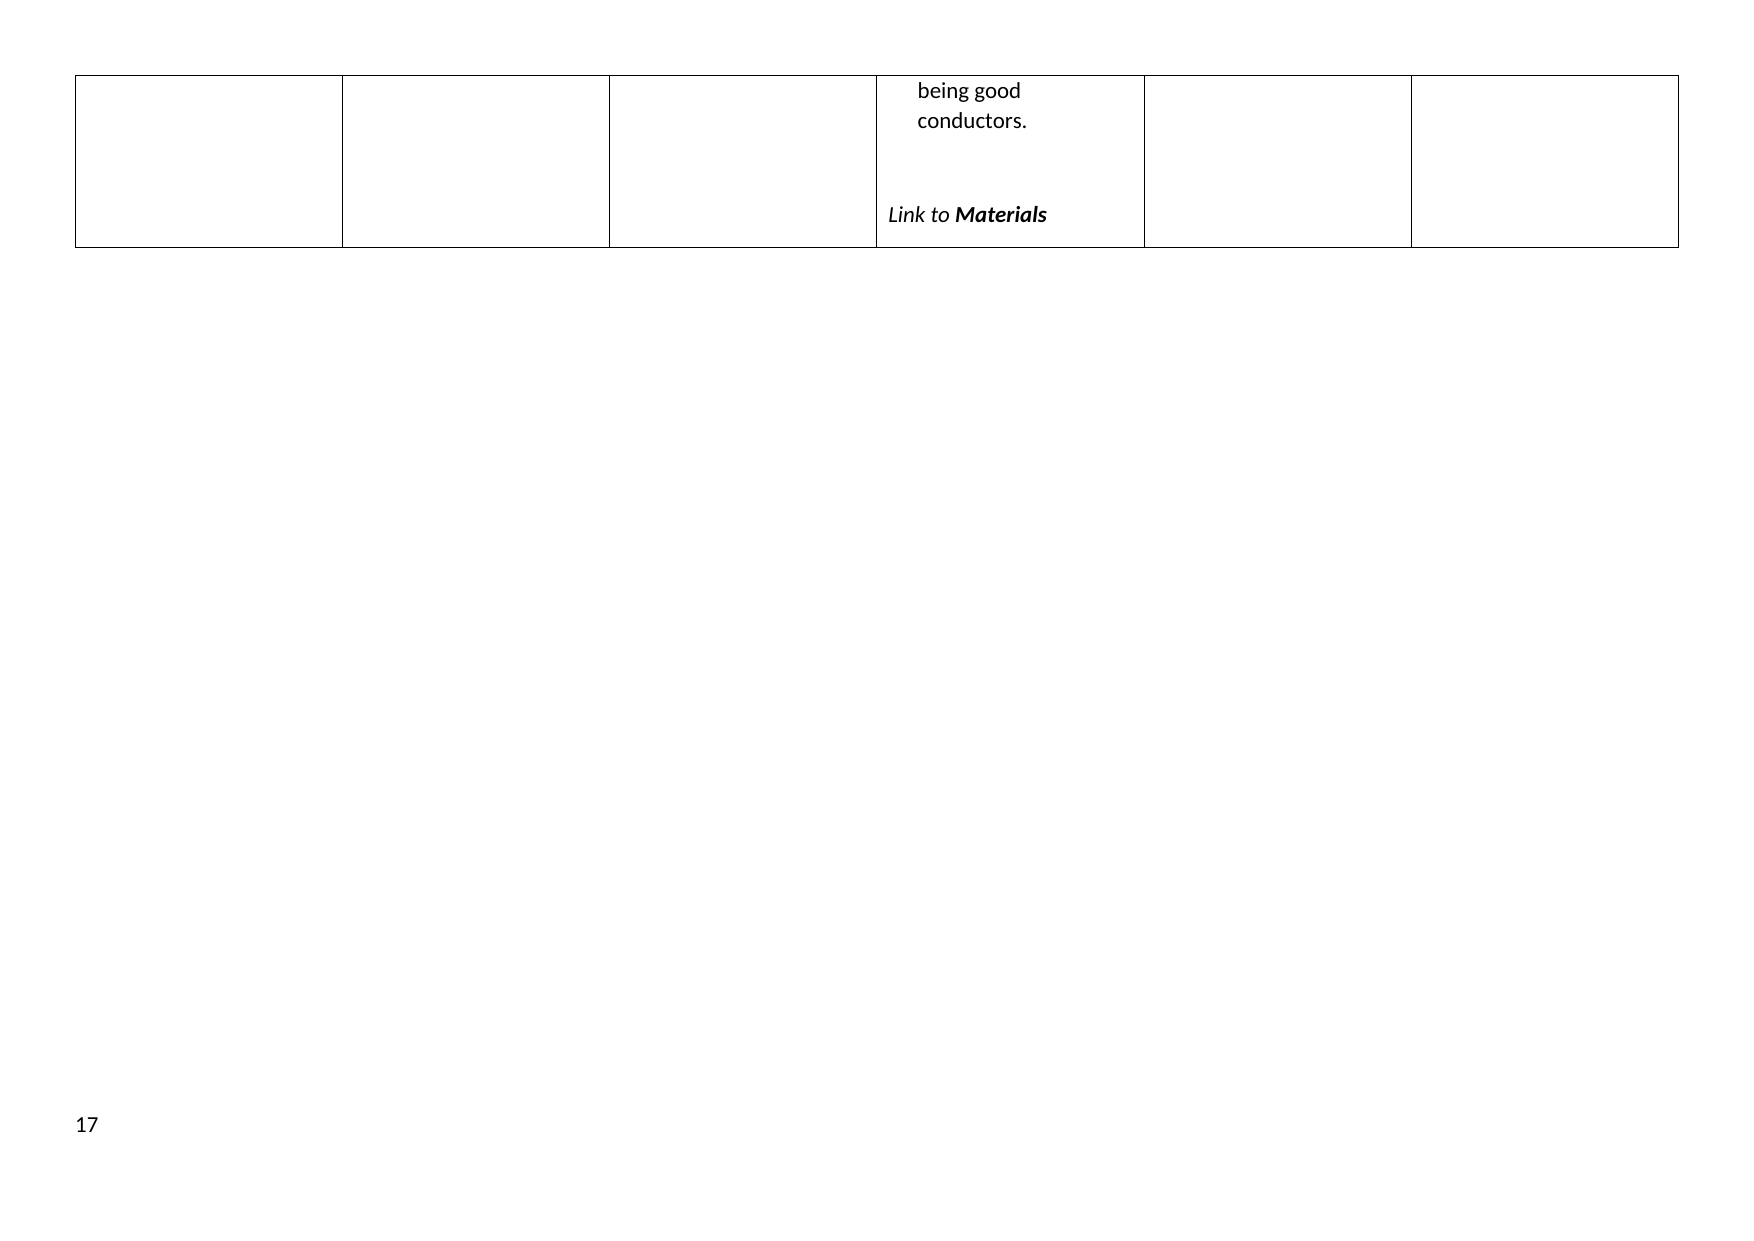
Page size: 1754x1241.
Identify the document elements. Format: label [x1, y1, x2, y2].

table_cell [343, 76, 609, 247]
table_cell [877, 76, 1144, 247]
table_cell [76, 76, 342, 247]
table_cell [1412, 76, 1678, 247]
table_cell [1145, 76, 1411, 247]
table_cell [610, 76, 876, 247]
